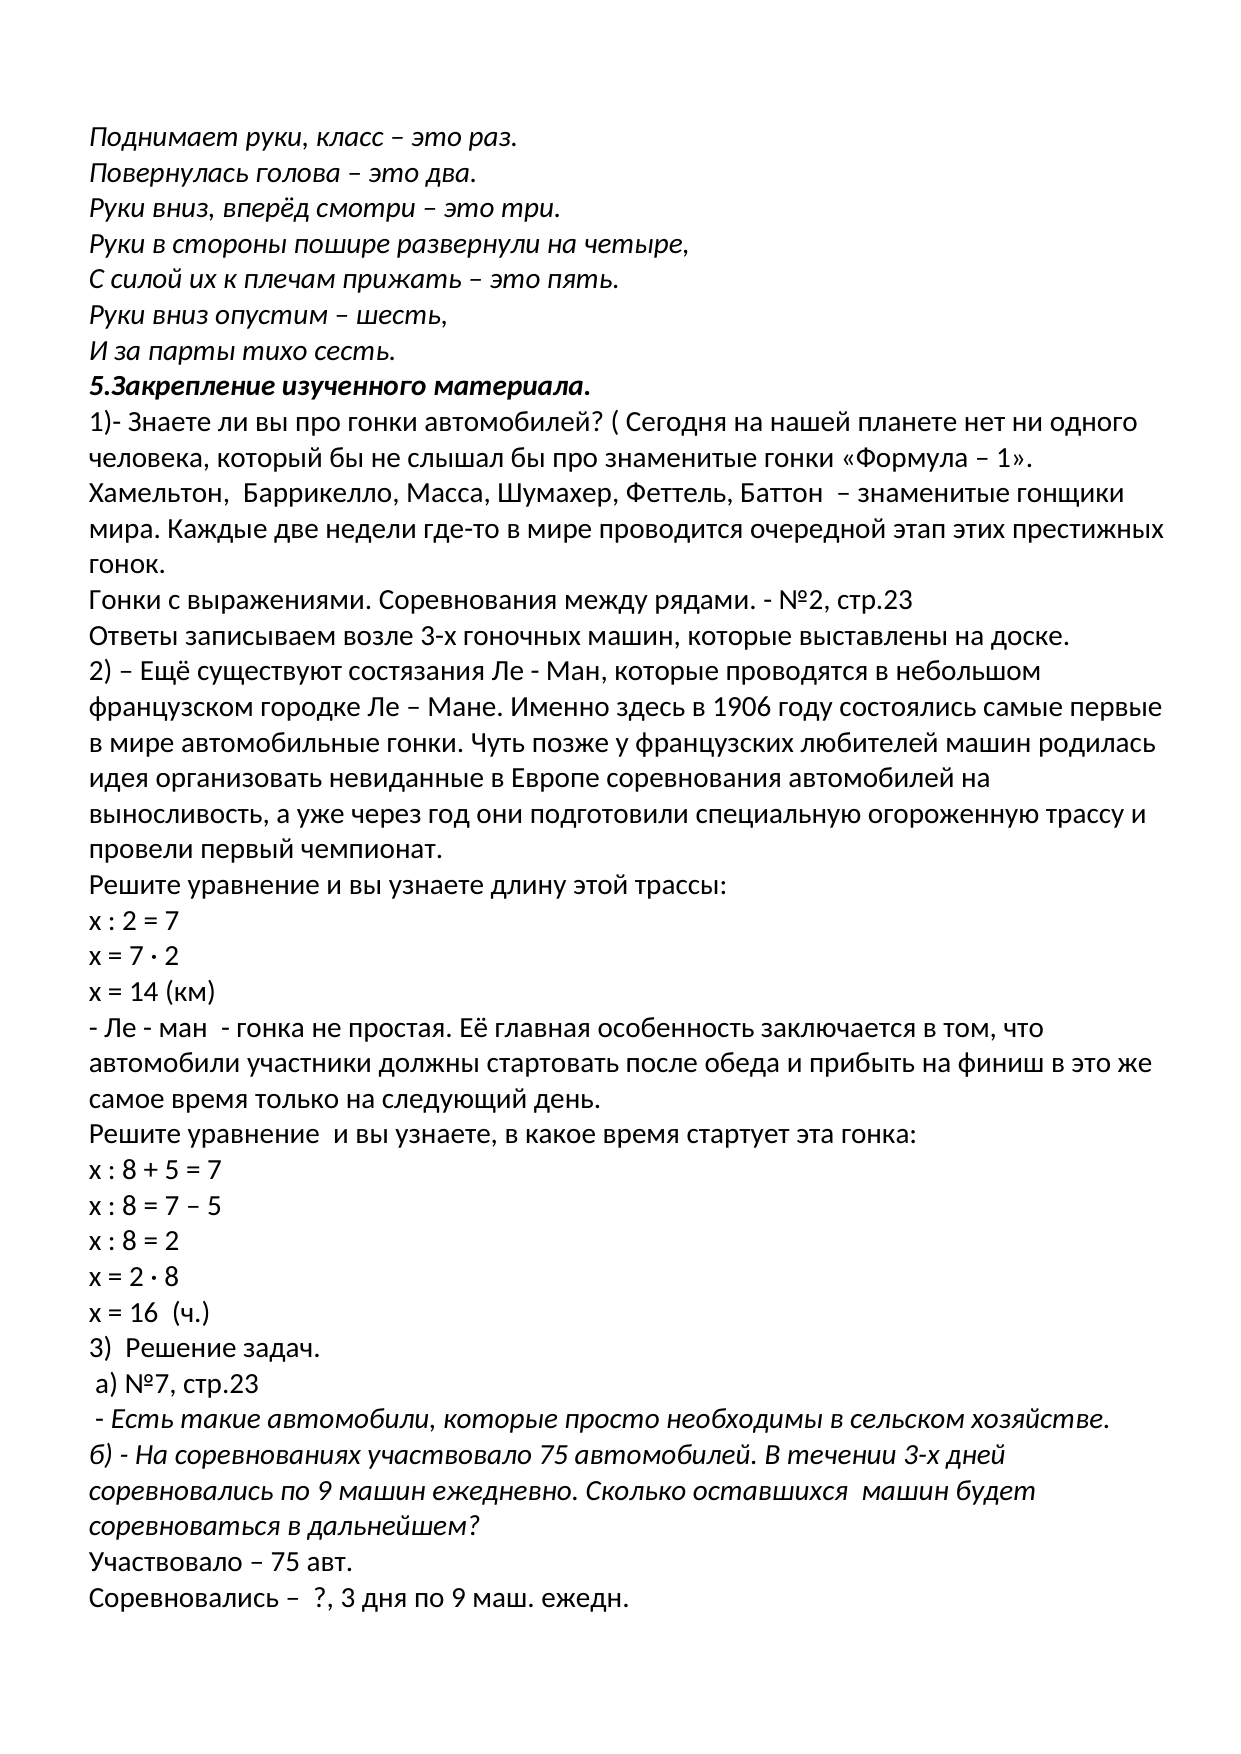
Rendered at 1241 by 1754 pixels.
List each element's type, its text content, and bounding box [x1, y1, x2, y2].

text - Есть такие автомобили, которые просто необходимы в сельском хозяйстве. [88, 1401, 1167, 1436]
text - Ле - ман - гонка не простая. Её главная особенность заключается в том, что автомобили участники должны стартовать после обеда и прибыть на финиш в это же самое время только на следующий день. [88, 1009, 1167, 1116]
text х = 16 (ч.) [88, 1294, 1167, 1329]
text а) №7, стр.23 [88, 1365, 1167, 1401]
text Руки в стороны пошире развернули на четыре, [88, 225, 1167, 261]
text 3) Решение задач. [88, 1329, 1167, 1365]
text 2) – Ещё существуют состязания Ле - Ман, которые проводятся в небольшом французском городке Ле – Мане. Именно здесь в 1906 году состоялись самые первые в мире автомобильные гонки. Чуть позже у французских любителей машин родилась идея организовать невиданные в Европе соревнования автомобилей на выносливость, а уже через год они подготовили специальную огороженную трассу и провели первый чемпионат. [88, 652, 1167, 866]
text 1)- Знаете ли вы про гонки автомобилей? ( Сегодня на нашей планете нет ни одного человека, который бы не слышал бы про знаменитые гонки «Формула – 1». Хамельтон, Баррикелло, Масса, Шумахер, Феттель, Баттон – знаменитые гонщики мира. Каждые две недели где-то в мире проводится очередной этап этих престижных гонок. [88, 403, 1167, 581]
text Руки вниз опустим – шесть, [88, 296, 1167, 332]
text х : 8 = 2 [88, 1222, 1167, 1258]
text 5.Закрепление изученного материала. [88, 367, 1167, 403]
text И за парты тихо сесть. [88, 332, 1167, 367]
text х = 14 (км) [88, 973, 1167, 1009]
text Поднимает руки, класс – это раз. [88, 118, 1167, 154]
text х = 7 · 2 [88, 937, 1167, 973]
text Решите уравнение и вы узнаете длину этой трассы: [88, 866, 1167, 902]
text Решите уравнение и вы узнаете, в какое время стартует эта гонка: [88, 1116, 1167, 1151]
text Повернулась голова – это два. [88, 154, 1167, 189]
text Гонки с выражениями. Соревнования между рядами. - №2, стр.23 [88, 581, 1167, 617]
text Соревновались – ?, 3 дня по 9 маш. ежедн. [88, 1579, 1167, 1614]
text Ответы записываем возле 3-х гоночных машин, которые выставлены на доске. [88, 617, 1167, 652]
text Участвовало – 75 авт. [88, 1543, 1167, 1579]
text х : 2 = 7 [88, 902, 1167, 937]
text х : 8 = 7 – 5 [88, 1187, 1167, 1222]
text С силой их к плечам прижать – это пять. [88, 261, 1167, 296]
text х : 8 + 5 = 7 [88, 1151, 1167, 1187]
text Руки вниз, вперёд смотри – это три. [88, 189, 1167, 225]
text б) - На соревнованиях участвовало 75 автомобилей. В течении 3-х дней соревновались по 9 машин ежедневно. Сколько оставшихся машин будет соревноваться в дальнейшем? [88, 1436, 1167, 1543]
text х = 2 · 8 [88, 1258, 1167, 1294]
